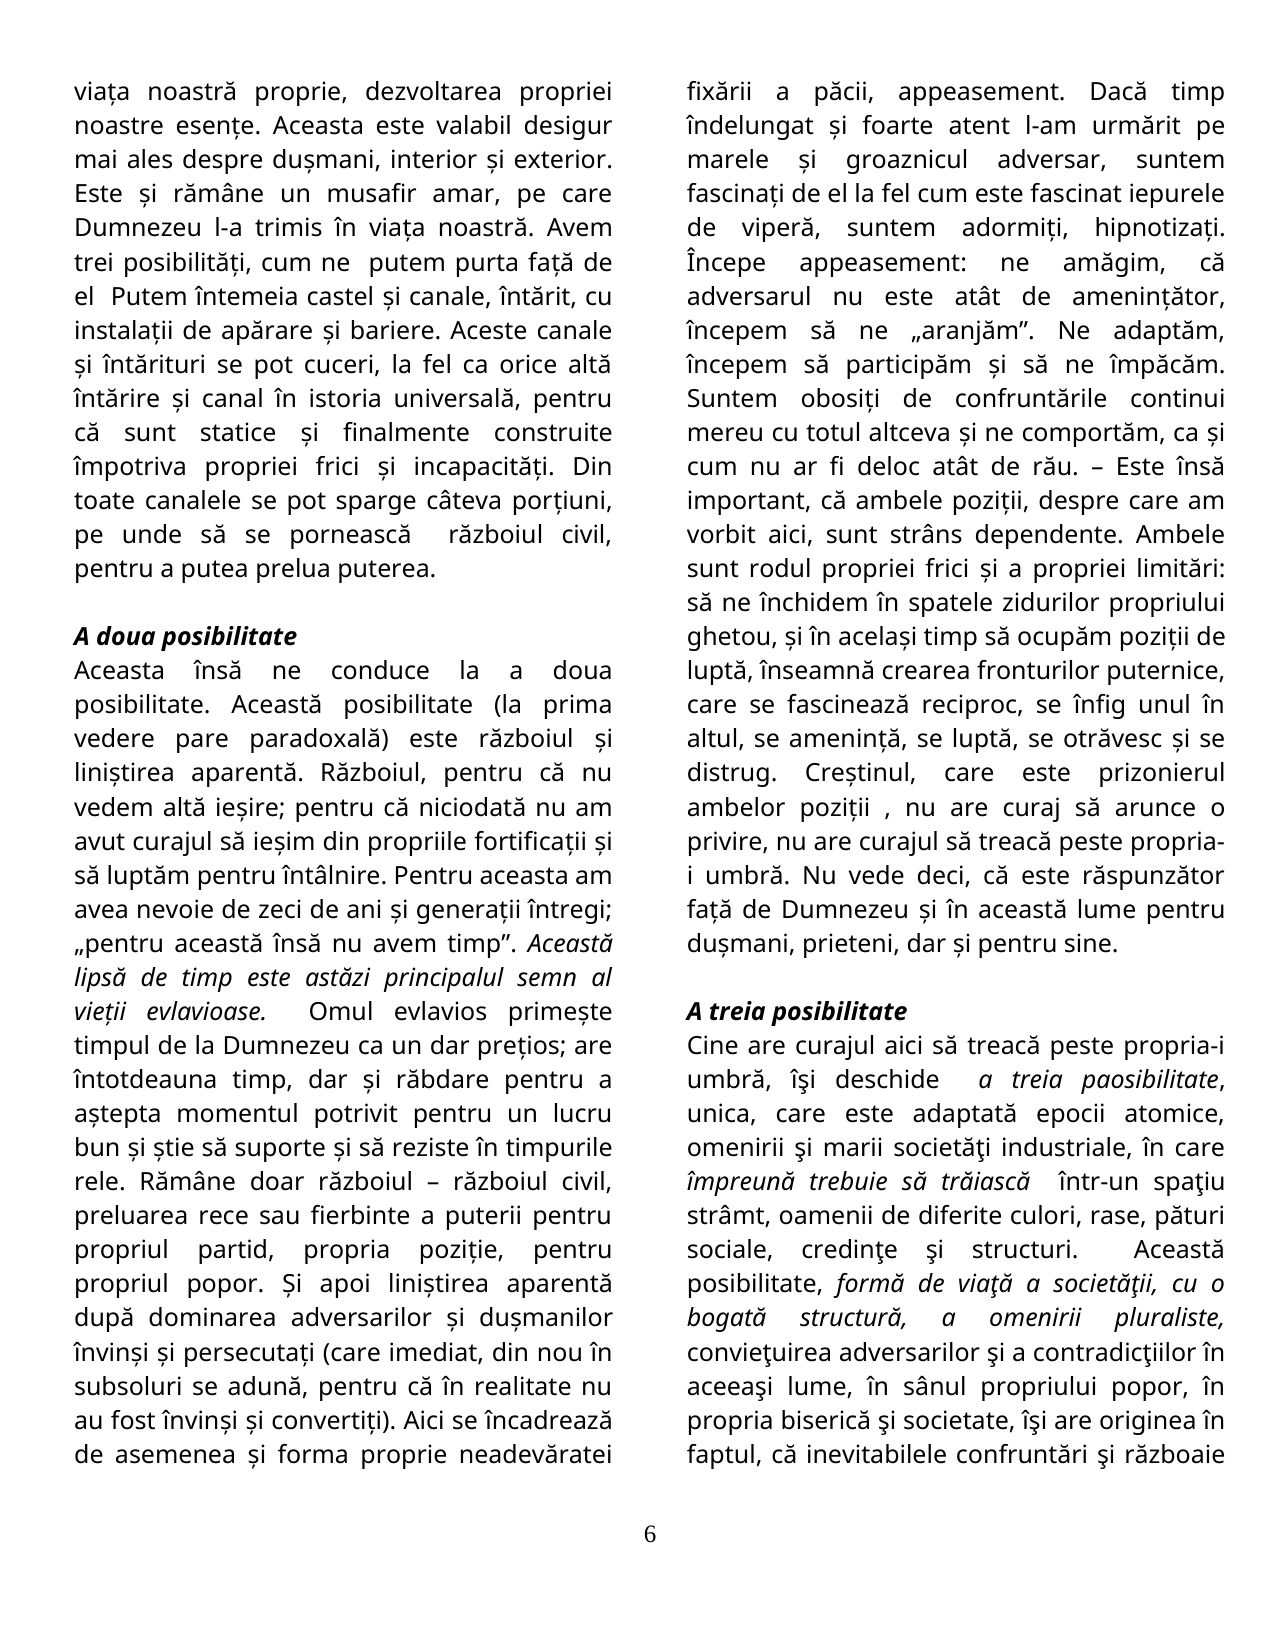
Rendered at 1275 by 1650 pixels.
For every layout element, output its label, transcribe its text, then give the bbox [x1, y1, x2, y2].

text Aceasta însă ne conduce la a doua posibilitate. Această posibilitate (la prima vedere pare paradoxală) este războiul şi liniştirea aparentă. Războiul, pentru că nu vedem altă ieşire; pentru că niciodată nu am avut curajul să ieşim din propriile fortificaţii şi să luptăm pentru întâlnire. Pentru aceasta am avea nevoie de zeci de ani şi generaţii întregi; „pentru această însă nu avem timp”. Această lipsă de timp este astăzi principalul semn al vieţii evlavioase. Omul evlavios primeşte timpul de la Dumnezeu ca un dar preţios; are întotdeauna timp, dar şi răbdare pentru a aştepta momentul potrivit pentru un lucru bun şi ştie să suporte şi să reziste în timpurile rele. Rămâne doar războiul – războiul civil, preluarea rece sau fierbinte a puterii pentru propriul partid, propria poziţie, pentru propriul popor. Şi apoi liniştirea aparentă după dominarea adversarilor şi duşmanilor învinşi şi persecutaţi (care imediat, din nou în subsoluri se adună, pentru că în realitate nu au fost învinşi şi convertiţi). Aici se încadrează de asemenea şi forma proprie neadevăratei fixării a păcii, appeasement. Dacă timp îndelungat şi foarte atent l-am urmărit pe marele şi groaznicul adversar, suntem fascinaţi de el la fel cum este fascinat iepurele de viperă, suntem adormiţi, hipnotizaţi. Începe appeasement: ne amăgim, că adversarul nu este atât de ameninţător, începem să ne „aranjăm”. Ne adaptăm, începem să participăm şi să ne împăcăm. Suntem obosiţi de confruntările continui mereu cu totul altceva şi ne comportăm, ca şi cum nu ar fi deloc atât de rău. – Este însă important, că ambele poziţii, despre care am vorbit aici, sunt strâns dependente. Ambele sunt rodul propriei frici şi a propriei limitări: să ne închidem în spatele zidurilor propriului ghetou, şi în acelaşi timp să ocupăm poziţii de luptă, înseamnă crearea fronturilor puternice, care se fascinează reciproc, se înfig unul în altul, se ameninţă, se luptă, se otrăvesc şi se distrug. Creştinul, care este prizonierul ambelor poziţii , nu are curaj să arunce o privire, nu are curajul să treacă peste propria-i umbră. Nu vede deci, că este răspunzător faţă de Dumnezeu şi în această lume pentru duşmani, prieteni, dar şi pentru sine. [687, 74, 1226, 959]
text Aceasta însă ne conduce la a doua posibilitate. Această posibilitate (la prima vedere pare paradoxală) este războiul şi liniştirea aparentă. Războiul, pentru că nu vedem altă ieşire; pentru că niciodată nu am avut curajul să ieşim din propriile fortificaţii şi să luptăm pentru întâlnire. Pentru aceasta am avea nevoie de zeci de ani şi generaţii întregi; „pentru această însă nu avem timp”. Această lipsă de timp este astăzi principalul semn al vieţii evlavioase. Omul evlavios primeşte timpul de la Dumnezeu ca un dar preţios; are întotdeauna timp, dar şi răbdare pentru a aştepta momentul potrivit pentru un lucru bun şi ştie să suporte şi să reziste în timpurile rele. Rămâne doar războiul – războiul civil, preluarea rece sau fierbinte a puterii pentru propriul partid, propria poziţie, pentru propriul popor. Şi apoi liniştirea aparentă după dominarea adversarilor şi duşmanilor învinşi şi persecutaţi (care imediat, din nou în subsoluri se adună, pentru că în realitate nu au fost învinşi şi convertiţi). Aici se încadrează de asemenea şi forma proprie neadevăratei fixării a păcii, appeasement. Dacă timp îndelungat şi foarte atent l-am urmărit pe marele şi groaznicul adversar, suntem fascinaţi de el la fel cum este fascinat iepurele de viperă, suntem adormiţi, hipnotizaţi. Începe appeasement: ne amăgim, că adversarul nu este atât de ameninţător, începem să ne „aranjăm”. Ne adaptăm, începem să participăm şi să ne împăcăm. Suntem obosiţi de confruntările continui mereu cu totul altceva şi ne comportăm, ca şi cum nu ar fi deloc atât de rău. – Este însă important, că ambele poziţii, despre care am vorbit aici, sunt strâns dependente. Ambele sunt rodul propriei frici şi a propriei limitări: să ne închidem în spatele zidurilor propriului ghetou, şi în acelaşi timp să ocupăm poziţii de luptă, înseamnă crearea fronturilor puternice, care se fascinează reciproc, se înfig unul în altul, se ameninţă, se luptă, se otrăvesc şi se distrug. Creştinul, care este prizonierul ambelor poziţii , nu are curaj să arunce o privire, nu are curajul să treacă peste propria-i umbră. Nu vede deci, că este răspunzător faţă de Dumnezeu şi în această lume pentru duşmani, prieteni, dar şi pentru sine. [74, 653, 613, 1470]
text A treia posibilitate [687, 993, 1226, 1028]
text A doua posibilitate [74, 619, 613, 653]
